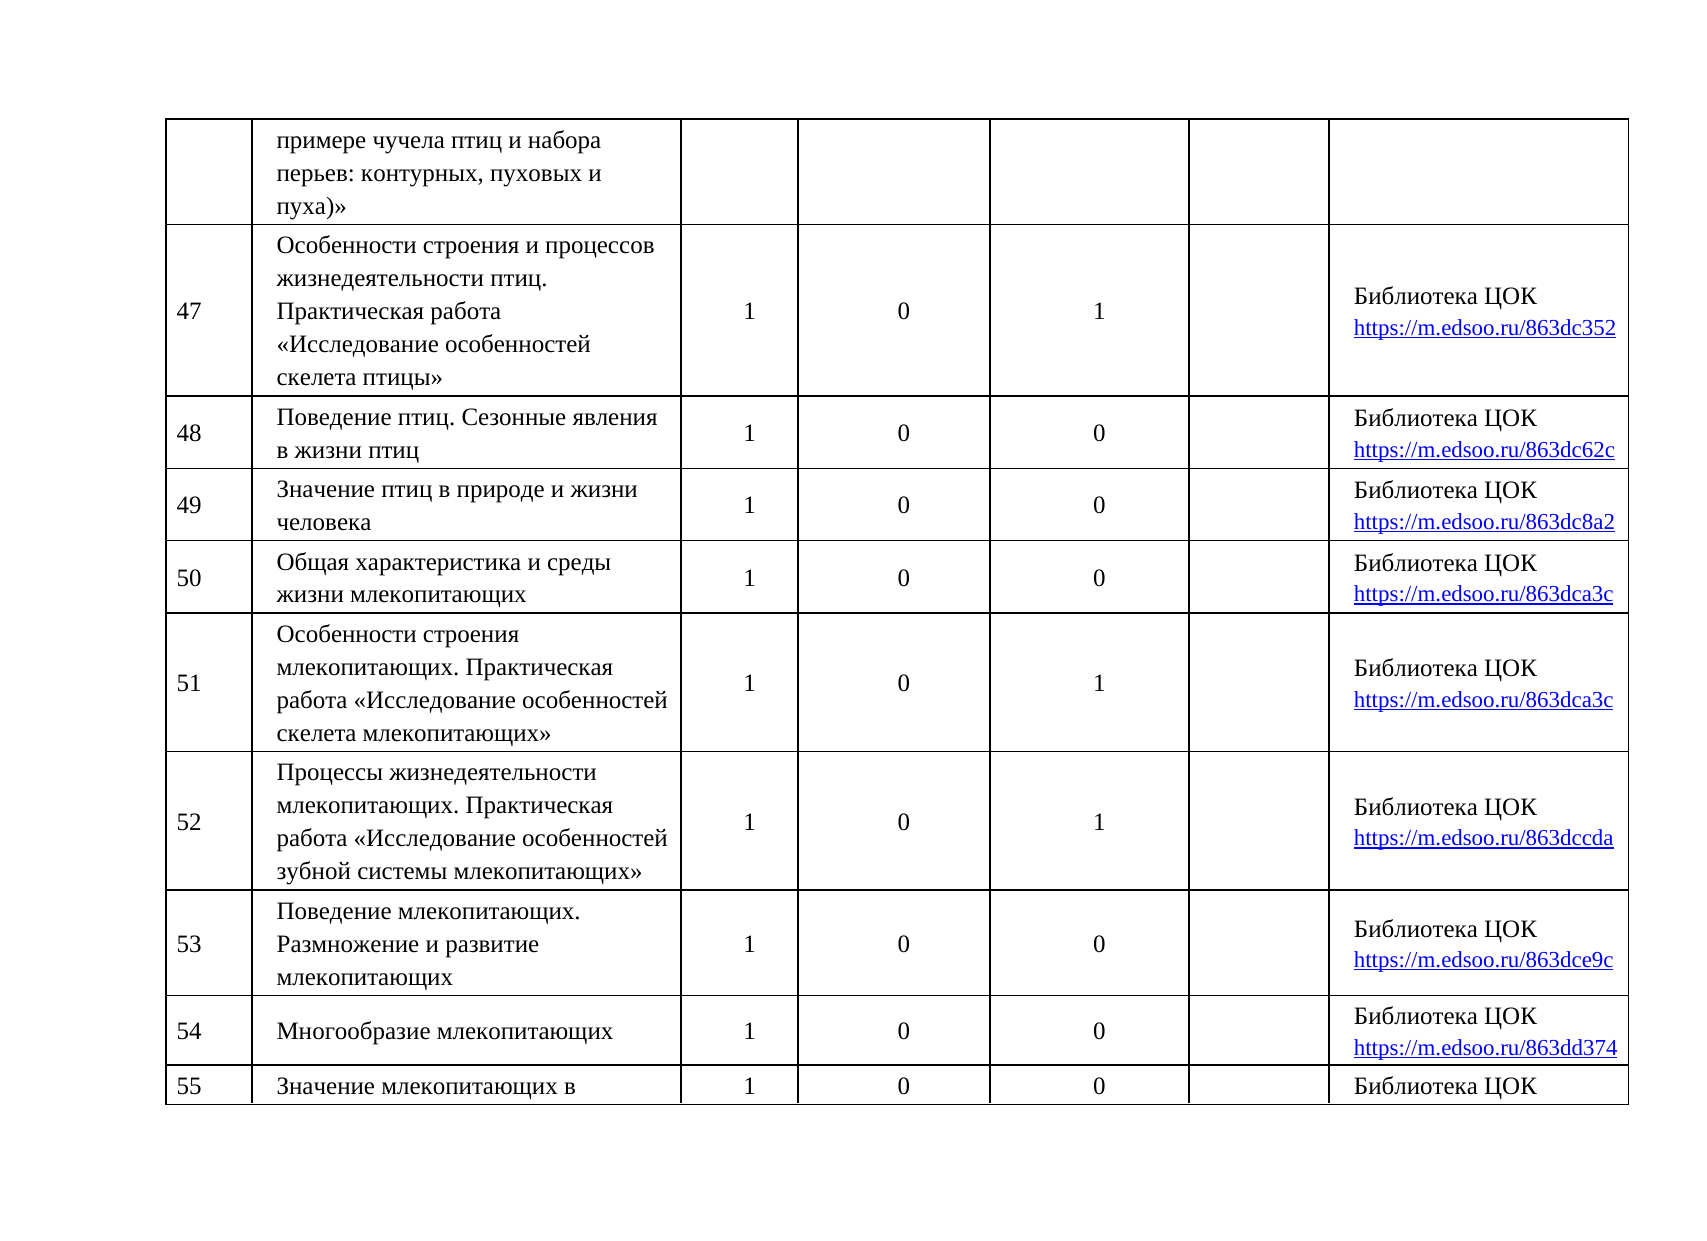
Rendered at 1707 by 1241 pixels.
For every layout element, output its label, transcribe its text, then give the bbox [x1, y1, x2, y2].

table_cell Библиотека ЦОК https://m.edsoo.ru/863dca3c [1330, 541, 1628, 612]
table_cell 52 [167, 752, 251, 889]
table_cell Библиотека ЦОК https://m.edsoo.ru/863dc352 [1330, 225, 1628, 395]
table_cell Библиотека ЦОК https://m.edsoo.ru/863dd374 [1330, 996, 1628, 1064]
table_cell Библиотека ЦОК https://m.edsoo.ru/863dccda [1330, 752, 1628, 889]
table_cell 0 [799, 225, 989, 395]
table_cell 1 [682, 891, 797, 994]
table_cell 1 [991, 614, 1188, 751]
table_cell 1 [991, 225, 1188, 395]
table_cell 1 [682, 469, 797, 540]
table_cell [253, 1066, 680, 1103]
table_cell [253, 120, 680, 223]
table_cell 0 [799, 1066, 989, 1103]
table_cell 55 [167, 1066, 251, 1103]
table_cell 1 [682, 541, 797, 612]
table_cell 0 [991, 996, 1188, 1064]
table_cell 50 [167, 541, 251, 612]
table_cell Общая характеристика и среды жизни млекопитающих [253, 541, 680, 612]
table_cell 0 [991, 469, 1188, 540]
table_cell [1330, 1066, 1628, 1103]
table_cell 1 [991, 120, 1188, 223]
table_cell Библиотека ЦОК https://m.edsoo.ru/863dca3c [1330, 614, 1628, 751]
table_cell 54 [167, 996, 251, 1064]
table_cell 1 [682, 397, 797, 467]
table_cell Многообразие млекопитающих [253, 996, 680, 1064]
table_cell [1190, 996, 1328, 1064]
table_cell 0 [991, 891, 1188, 994]
table_cell 49 [167, 469, 251, 540]
table_cell 1 [682, 225, 797, 395]
table_cell Значение птиц в природе и жизни человека [253, 469, 680, 540]
table_cell 1 [682, 996, 797, 1064]
table_cell [1190, 541, 1328, 612]
table_cell 47 [167, 225, 251, 395]
table_cell Поведение птиц. Сезонные явления в жизни птиц [253, 397, 680, 467]
table_cell [1190, 469, 1328, 540]
table_cell 0 [799, 397, 989, 467]
table_cell Библиотека ЦОК https://m.edsoo.ru/863dce9c [1330, 891, 1628, 994]
table_cell [1190, 397, 1328, 467]
table_cell 0 [799, 469, 989, 540]
table_cell 53 [167, 891, 251, 994]
table_cell 0 [991, 397, 1188, 467]
table_cell [1190, 120, 1328, 223]
table_cell Поведение млекопитающих. Размножение и развитие млекопитающих [253, 891, 680, 994]
table_cell 48 [167, 397, 251, 467]
table_cell 1 [682, 120, 797, 223]
table_cell Особенности строения млекопитающих. Практическая работа «Исследование особенностей скелета млекопитающих» [253, 614, 680, 751]
table_cell Особенности строения и процессов жизнедеятельности птиц. Практическая работа «Исследование особенностей скелета птицы» [253, 225, 680, 395]
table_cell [1330, 120, 1628, 223]
table_cell 1 [682, 752, 797, 889]
table_cell [1190, 752, 1328, 889]
table_cell 0 [991, 1066, 1188, 1103]
table_cell Библиотека ЦОК https://m.edsoo.ru/863dc62c [1330, 397, 1628, 467]
table_cell 0 [799, 614, 989, 751]
table_cell 0 [799, 752, 989, 889]
table_cell 1 [682, 614, 797, 751]
table_cell [1190, 1066, 1328, 1103]
table_cell 0 [799, 541, 989, 612]
table_cell 0 [799, 120, 989, 223]
table_cell [1190, 225, 1328, 395]
table_cell 1 [682, 1066, 797, 1103]
table_cell Процессы жизнедеятельности млекопитающих. Практическая работа «Исследование особенностей зубной системы млекопитающих» [253, 752, 680, 889]
table_cell 0 [799, 891, 989, 994]
table_cell [1190, 891, 1328, 994]
table_cell 51 [167, 614, 251, 751]
table_cell 1 [991, 752, 1188, 889]
table_cell [1190, 614, 1328, 751]
table_cell 46 [167, 120, 251, 223]
table_cell 0 [991, 541, 1188, 612]
table_cell 0 [799, 996, 989, 1064]
table_cell Библиотека ЦОК https://m.edsoo.ru/863dc8a2 [1330, 469, 1628, 540]
